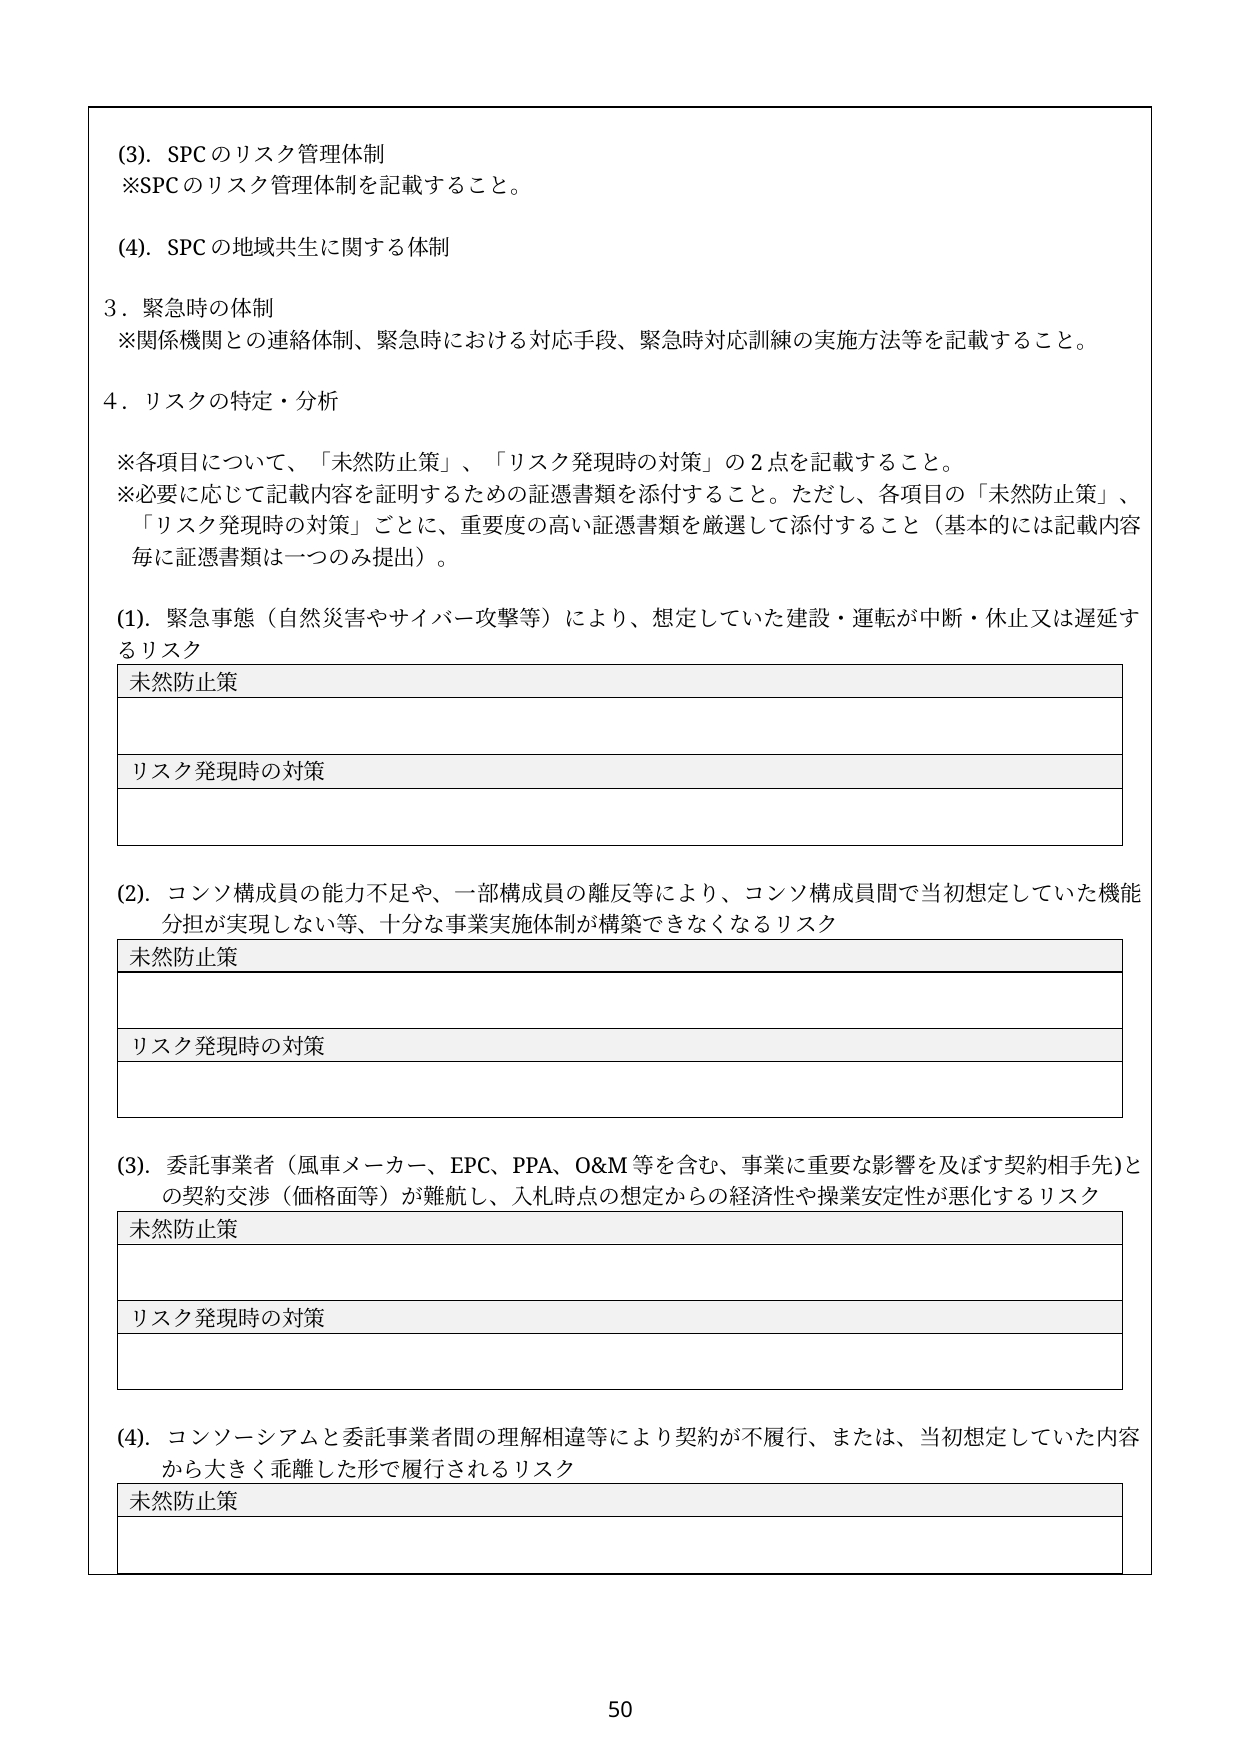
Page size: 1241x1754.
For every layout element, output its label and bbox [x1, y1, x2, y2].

table_cell [89, 108, 1151, 1573]
